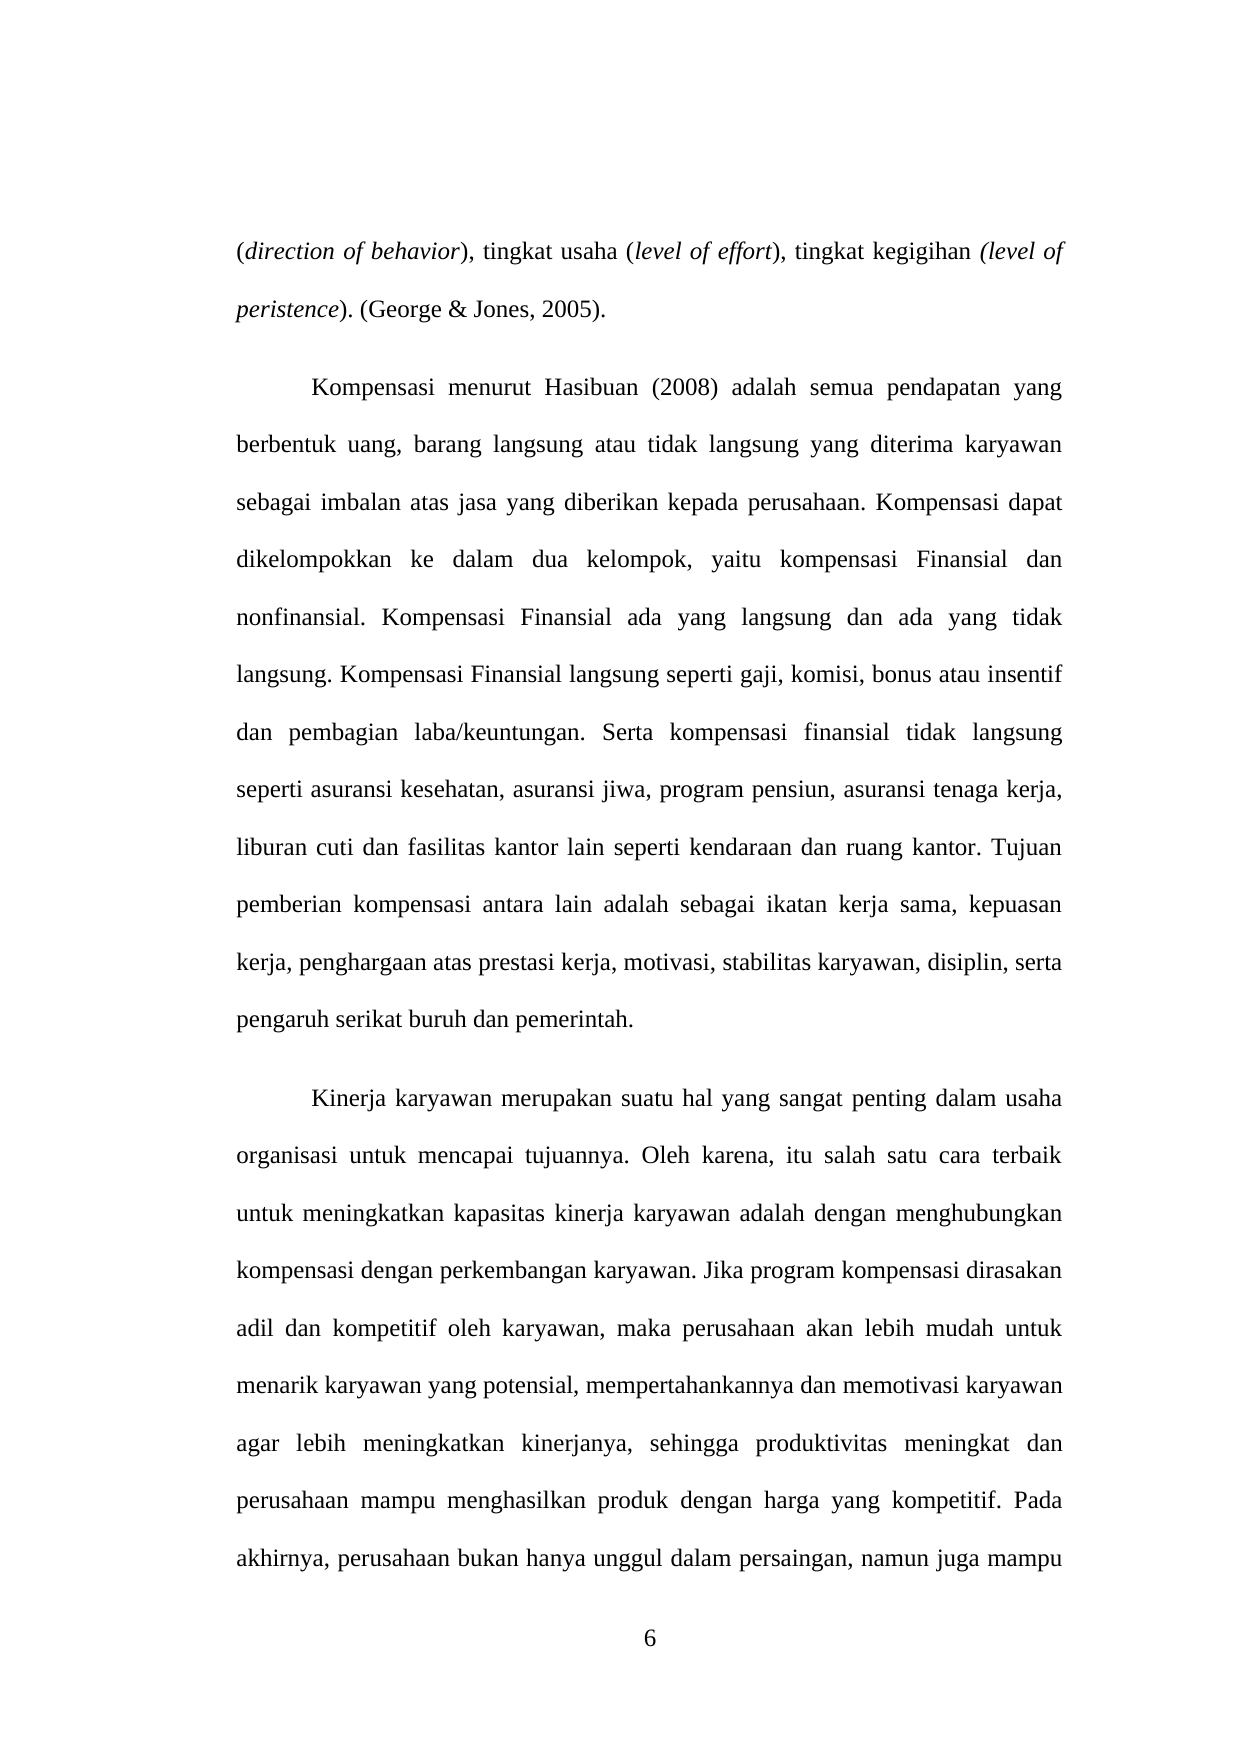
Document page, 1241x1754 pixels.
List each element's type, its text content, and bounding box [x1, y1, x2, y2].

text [236, 236, 1063, 322]
text Kompensasi menurut Hasibuan (2008) adalah semua pendapatan yang berbentuk uang, barang langsung atau tidak langsung yang diterima karyawan sebagai imbalan atas jasa yang diberikan kepada perusahaan. Kompensasi dapat dikelompokkan ke dalam dua kelompok, yaitu kompensasi Finansial dan nonfinansial. Kompensasi Finansial ada yang langsung dan ada yang tidak langsung. Kompensasi Finansial langsung seperti gaji, komisi, bonus atau insentif dan pembagian laba/keuntungan. Serta kompensasi finansial tidak langsung seperti asuransi kesehatan, asuransi jiwa, program pensiun, asuransi tenaga kerja, liburan cuti dan fasilitas kantor lain seperti kendaraan dan ruang kantor. Tujuan pemberian kompensasi antara lain adalah sebagai ikatan kerja sama, kepuasan kerja, penghargaan atas prestasi kerja, motivasi, stabilitas karyawan, disiplin, serta pengaruh serikat buruh dan pemerintah. [236, 372, 1063, 1033]
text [236, 1083, 1063, 1572]
